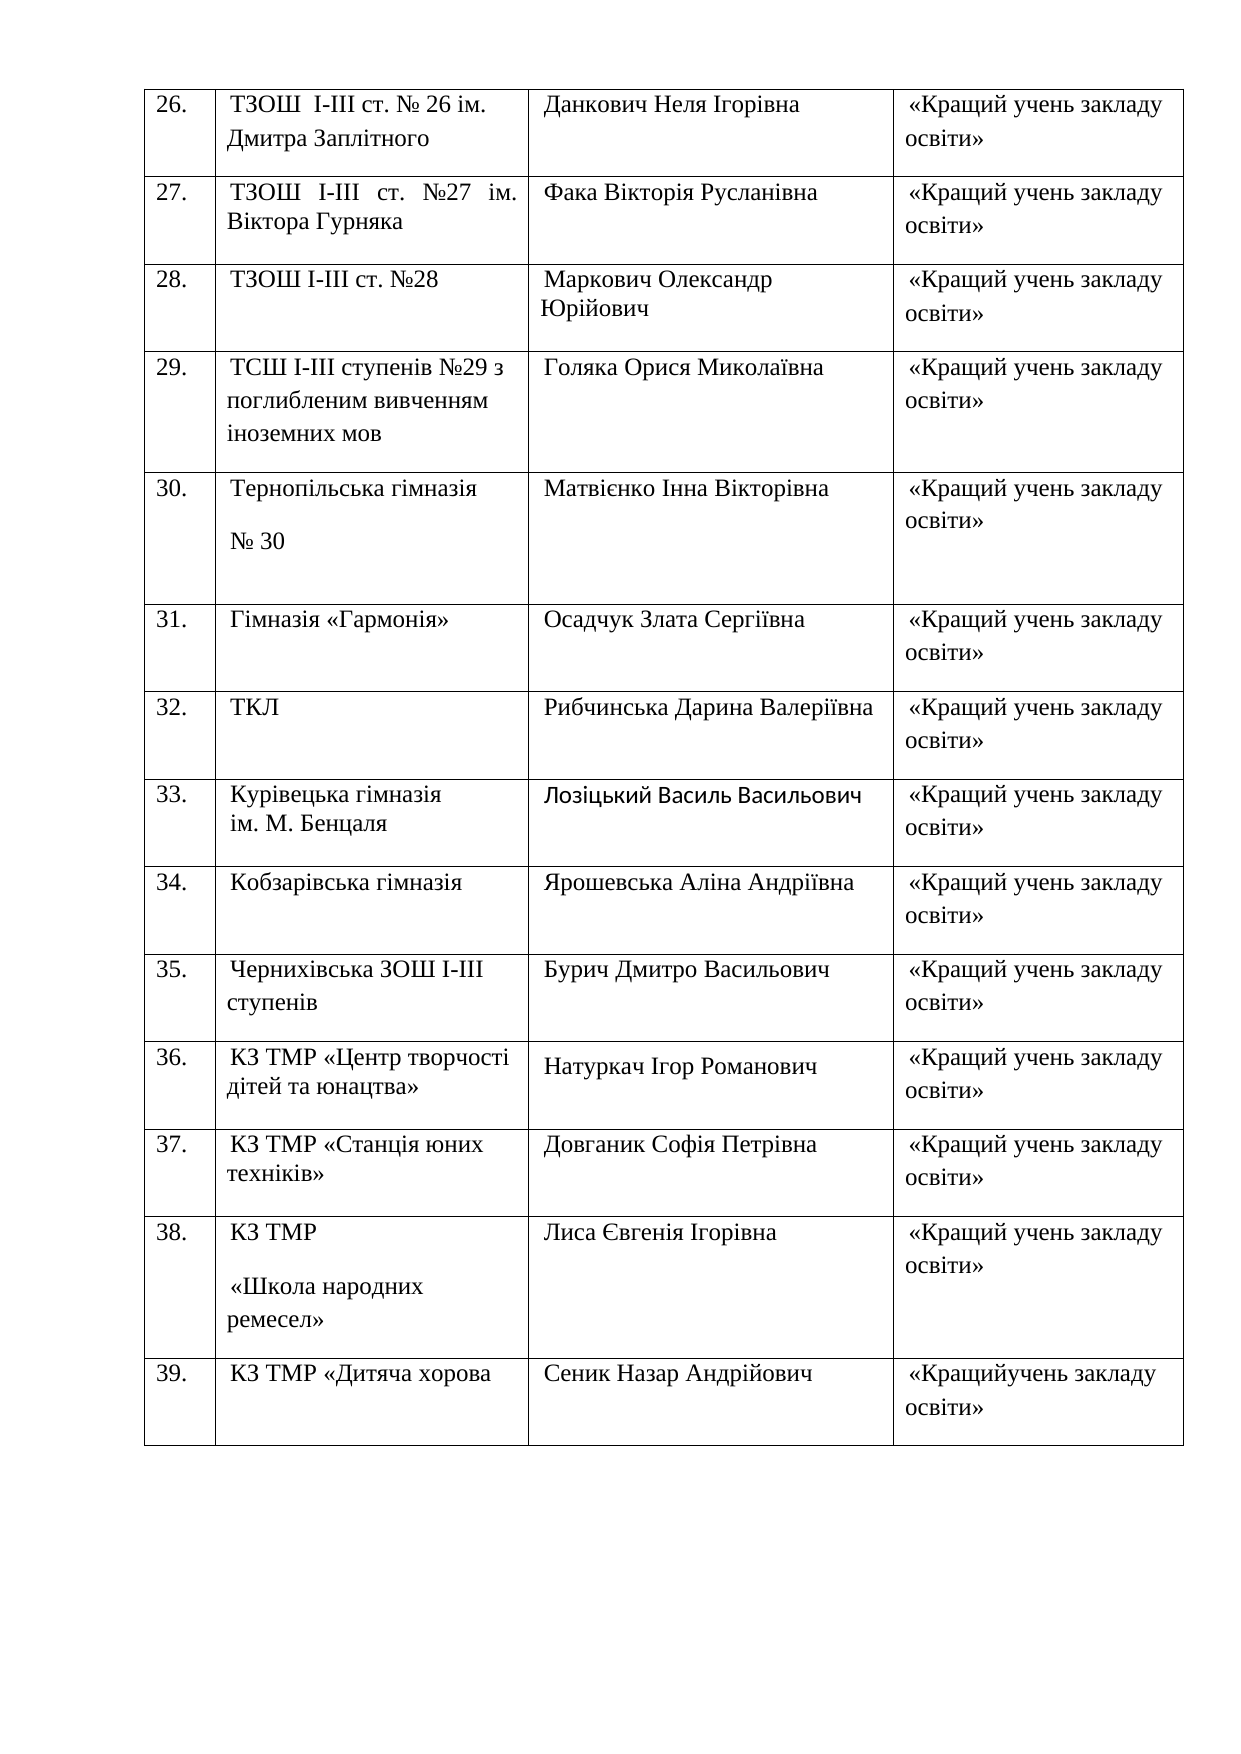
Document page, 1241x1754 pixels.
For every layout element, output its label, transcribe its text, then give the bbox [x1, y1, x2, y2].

table_cell «Кращий учень закладу освіти» [894, 1217, 1183, 1357]
table_cell [145, 780, 215, 866]
table_cell [145, 1217, 215, 1357]
table_cell ТКЛ [216, 692, 528, 778]
table_cell Кобзарівська гімназія [216, 867, 528, 953]
table_cell Чернихівська ЗОШ І-ІІІ ступенів [216, 955, 528, 1041]
table_cell «Кращий учень закладу освіти» [894, 780, 1183, 866]
table_cell [145, 90, 215, 176]
table_cell Тернопільська гімназія № 30 [216, 473, 528, 603]
table_cell ТСШ І-ІІІ ступенів №29 з поглибленим вивченням іноземних мов [216, 352, 528, 472]
table_cell [145, 1359, 215, 1445]
table_cell [145, 177, 215, 263]
table_cell Голяка Орися Миколаївна [529, 352, 893, 472]
table_cell Лозіцький Василь Васильович [529, 780, 893, 866]
table_cell Курівецька гімназія ім. М. Бенцаля [216, 780, 528, 866]
table_cell КЗ ТМР «Станція юних техніків» [216, 1130, 528, 1216]
table_cell «Кращий учень закладу освіти» [894, 692, 1183, 778]
table_cell КЗ ТМР «Школа народних ремесел» [216, 1217, 528, 1357]
table_cell ТЗОШ І-ІІІ ст. №28 [216, 265, 528, 351]
table_cell Ярошевська Аліна Андріївна [529, 867, 893, 953]
table_cell [145, 265, 215, 351]
table_cell Фака Вікторія Русланівна [529, 177, 893, 263]
table_cell ТЗОШ І-ІІІ ст. № 26 ім. Дмитра Заплітного [216, 90, 528, 176]
table_cell Натуркач Ігор Романович [529, 1042, 893, 1128]
table_cell «Кращий учень закладу освіти» [894, 1130, 1183, 1216]
table_cell Бурич Дмитро Васильович [529, 955, 893, 1041]
table_cell «Кращий учень закладу освіти» [894, 867, 1183, 953]
table_cell [145, 692, 215, 778]
table_cell «Кращий учень закладу освіти» [894, 605, 1183, 691]
table_cell Лиса Євгенія Ігорівна [529, 1217, 893, 1357]
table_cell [894, 1359, 1183, 1445]
table_cell «Кращий учень закладу освіти» [894, 955, 1183, 1041]
table_cell «Кращий учень закладу освіти» [894, 473, 1183, 603]
table_cell КЗ ТМР «Центр творчості дітей та юнацтва» [216, 1042, 528, 1128]
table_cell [529, 1359, 893, 1445]
table_cell [145, 955, 215, 1041]
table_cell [216, 1359, 528, 1445]
table_cell Довганик Софія Петрівна [529, 1130, 893, 1216]
table_cell «Кращий учень закладу освіти» [894, 352, 1183, 472]
table_cell [145, 867, 215, 953]
table_cell [145, 605, 215, 691]
table_cell «Кращий учень закладу освіти» [894, 1042, 1183, 1128]
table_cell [894, 90, 1183, 176]
table_cell Гімназія «Гармонія» [216, 605, 528, 691]
table_cell ТЗОШ І-ІІІ ст. №27 ім. Віктора Гурняка [216, 177, 528, 263]
table_cell [145, 1130, 215, 1216]
table_cell Рибчинська Дарина Валеріївна [529, 692, 893, 778]
table_cell «Кращий учень закладу освіти» [894, 177, 1183, 263]
table_cell [145, 1042, 215, 1128]
table_cell [145, 352, 215, 472]
table_cell [145, 473, 215, 603]
table_cell Маркович Олександр Юрійович [529, 265, 893, 351]
table_cell Данкович Неля Ігорівна [529, 90, 893, 176]
table_cell Матвієнко Інна Вікторівна [529, 473, 893, 603]
table_cell Осадчук Злата Сергіївна [529, 605, 893, 691]
table_cell «Кращий учень закладу освіти» [894, 265, 1183, 351]
